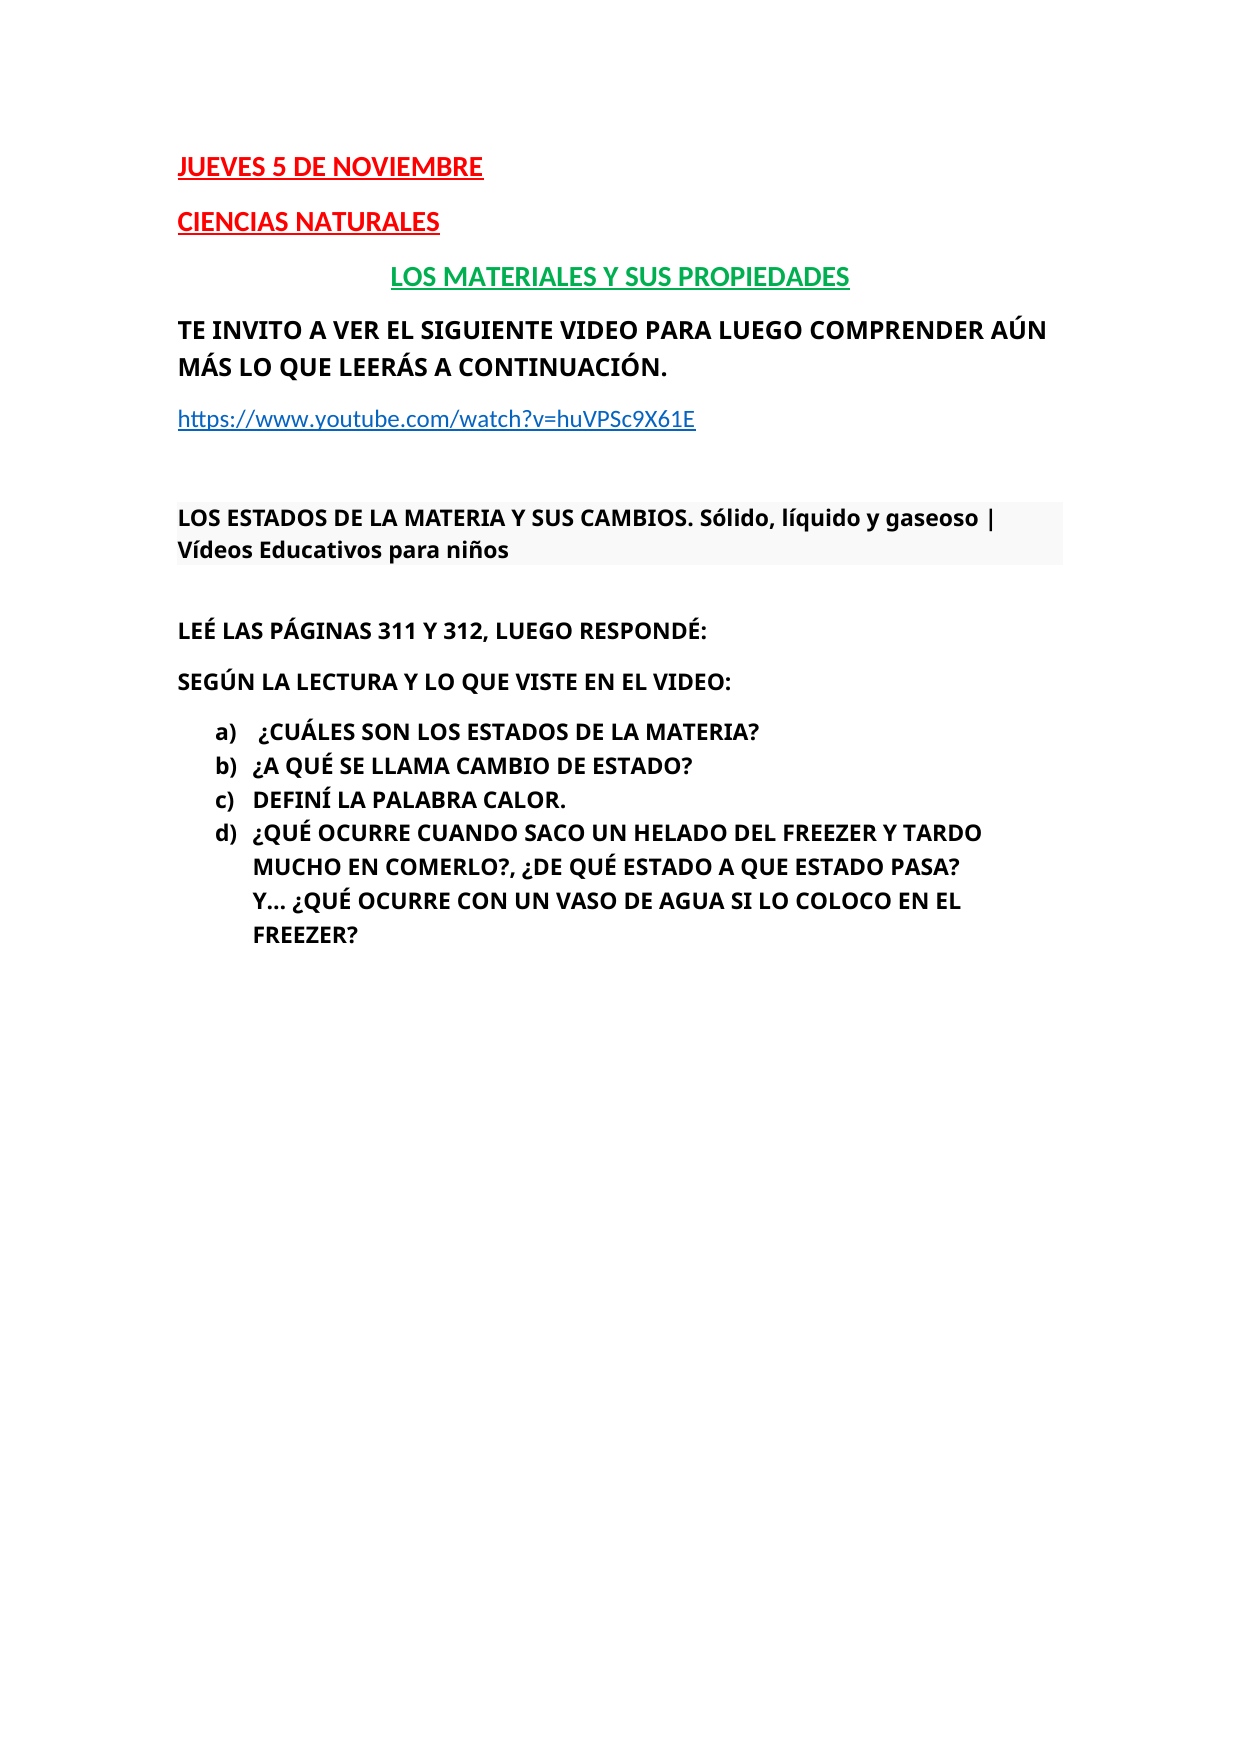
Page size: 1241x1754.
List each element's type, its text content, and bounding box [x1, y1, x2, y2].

text SEGÚN LA LECTURA Y LO QUE VISTE EN EL VIDEO: [177, 666, 1063, 697]
list DEFINÍ LA PALABRA CALOR. [215, 783, 1063, 815]
text LEÉ LAS PÁGINAS 311 Y 312, LUEGO RESPONDÉ: [177, 615, 1063, 646]
text TE INVITO A VER EL SIGUIENTE VIDEO PARA LUEGO COMPRENDER AÚN MÁS LO QUE LEERÁS A CONTINUACIÓN. [177, 313, 1063, 384]
text LOS ESTADOS DE LA MATERIA Y SUS CAMBIOS. Sólido, líquido y gaseoso | Vídeos Educativos para niños [177, 502, 1063, 565]
list ¿CUÁLES SON LOS ESTADOS DE LA MATERIA? [215, 716, 1063, 747]
text https://www.youtube.com/watch?v=huVPSc9X61E [177, 403, 1063, 434]
list ¿QUÉ OCURRE CUANDO SACO UN HELADO DEL FREEZER Y TARDO MUCHO EN COMERLO?, ¿DE QUÉ ESTADO A QUE ESTADO PASA? [215, 817, 1063, 882]
text LOS MATERIALES Y SUS PROPIEDADES [177, 258, 1063, 293]
list Y… ¿QUÉ OCURRE CON UN VASO DE AGUA SI LO COLOCO EN EL FREEZER? [252, 885, 1063, 950]
list ¿A QUÉ SE LLAMA CAMBIO DE ESTADO? [215, 750, 1063, 781]
text JUEVES 5 DE NOVIEMBRE [177, 148, 1063, 183]
text CIENCIAS NATURALES [177, 203, 1063, 238]
